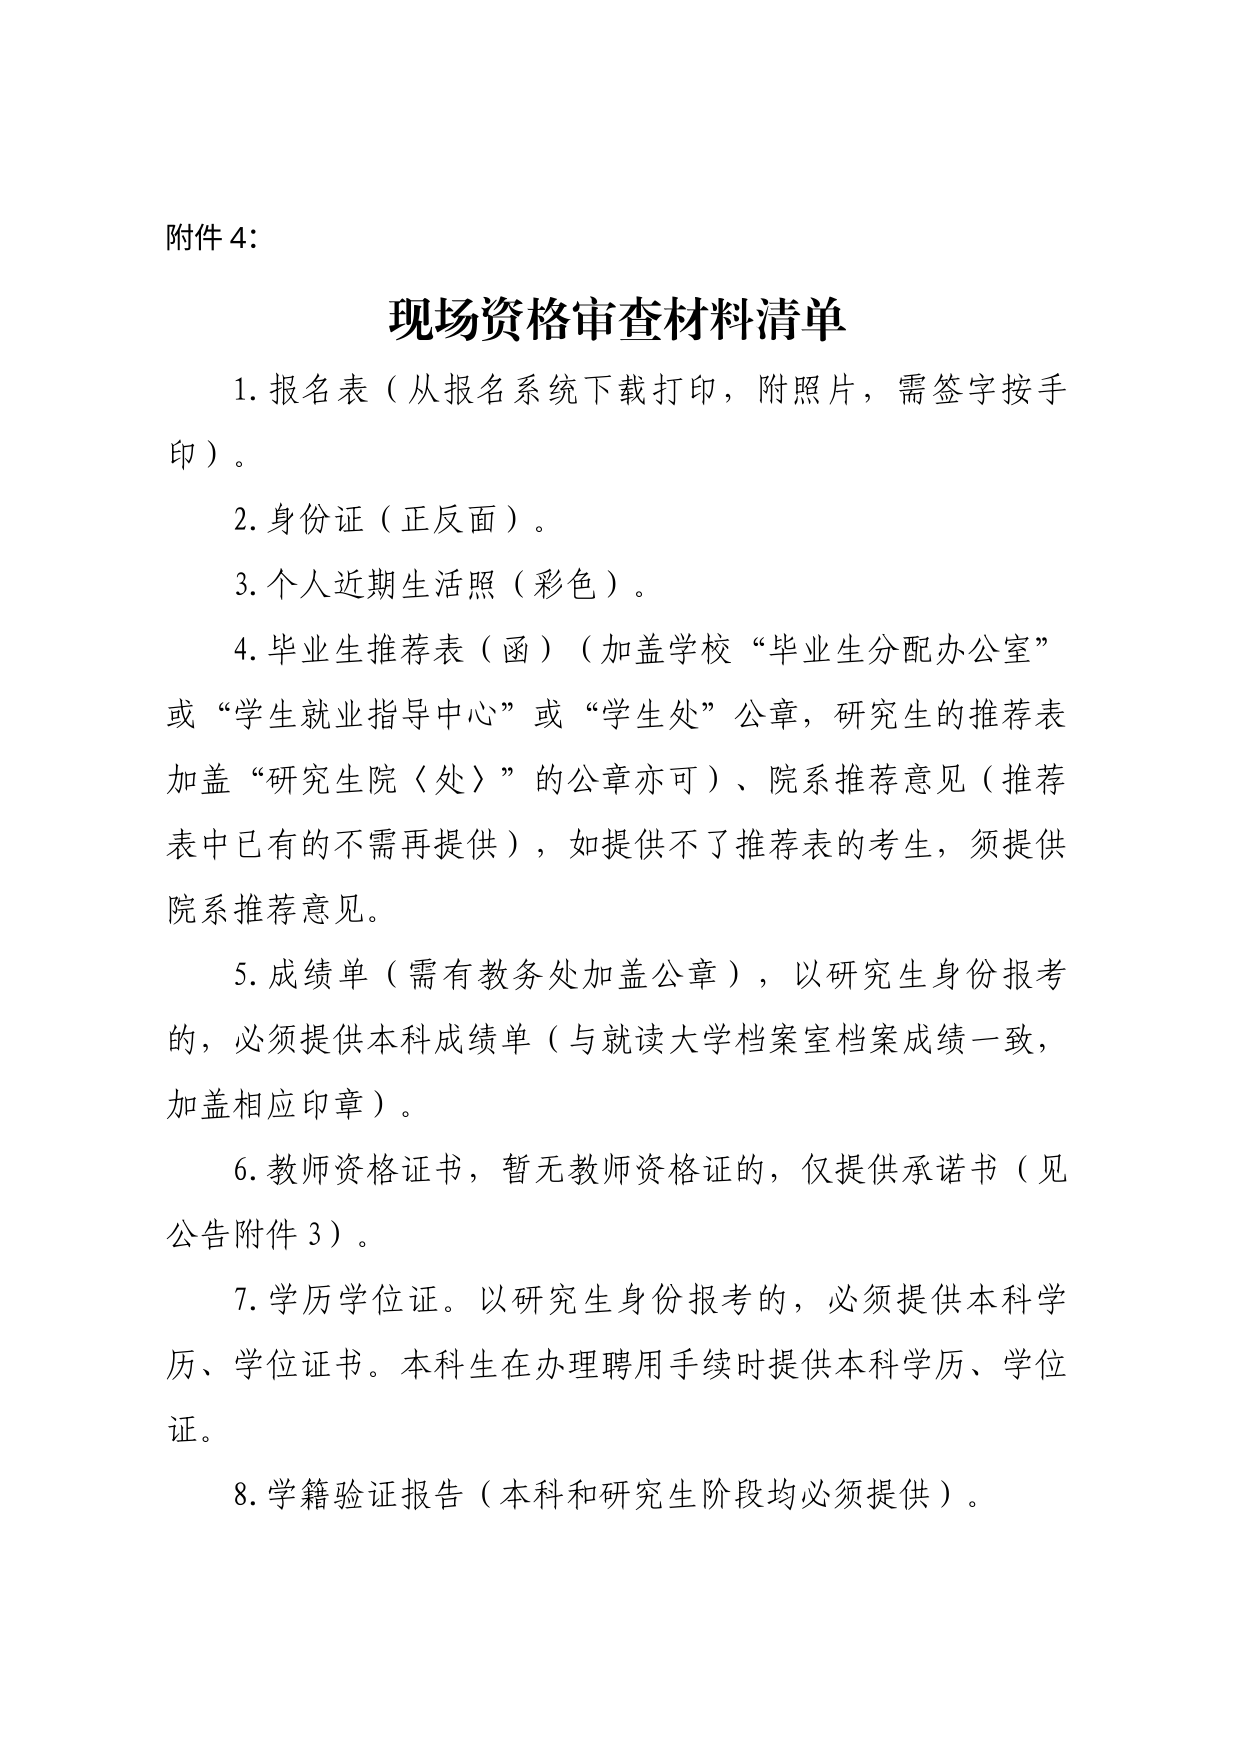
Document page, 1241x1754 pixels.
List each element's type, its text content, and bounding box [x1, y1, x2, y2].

text 7.学历学位证。以研究生身份报考的，必须提供本科学历、学位证书。本科生在办理聘用手续时提供本科学历、学位证。 [165, 1264, 1069, 1459]
text 6.教师资格证书，暂无教师资格证的，仅提供承诺书（见公告附件3）。 [165, 1134, 1069, 1264]
list 1.报名表（从报名系统下载打印，附照片，需签字按手印）。 [165, 354, 1069, 484]
text 5.成绩单（需有教务处加盖公章），以研究生身份报考的，必须提供本科成绩单（与就读大学档案室档案成绩一致，加盖相应印章）。 [165, 939, 1069, 1134]
text 3.个人近期生活照（彩色）。 [165, 549, 1069, 614]
text 2.身份证（正反面）。 [165, 484, 1069, 549]
text 附件4： [165, 203, 1069, 268]
text 4.毕业生推荐表（函）（加盖学校“毕业生分配办公室”或“学生就业指导中心”或“学生处”公章，研究生的推荐表加盖“研究生院〈处〉”的公章亦可）、院系推荐意见（推荐表中已有的不需再提供），如提供不了推荐表的考生，须提供院系推荐意见。 [165, 614, 1069, 939]
text 8.学籍验证报告（本科和研究生阶段均必须提供）。 [165, 1459, 1069, 1524]
text 现场资格审查材料清单 [165, 289, 1069, 354]
